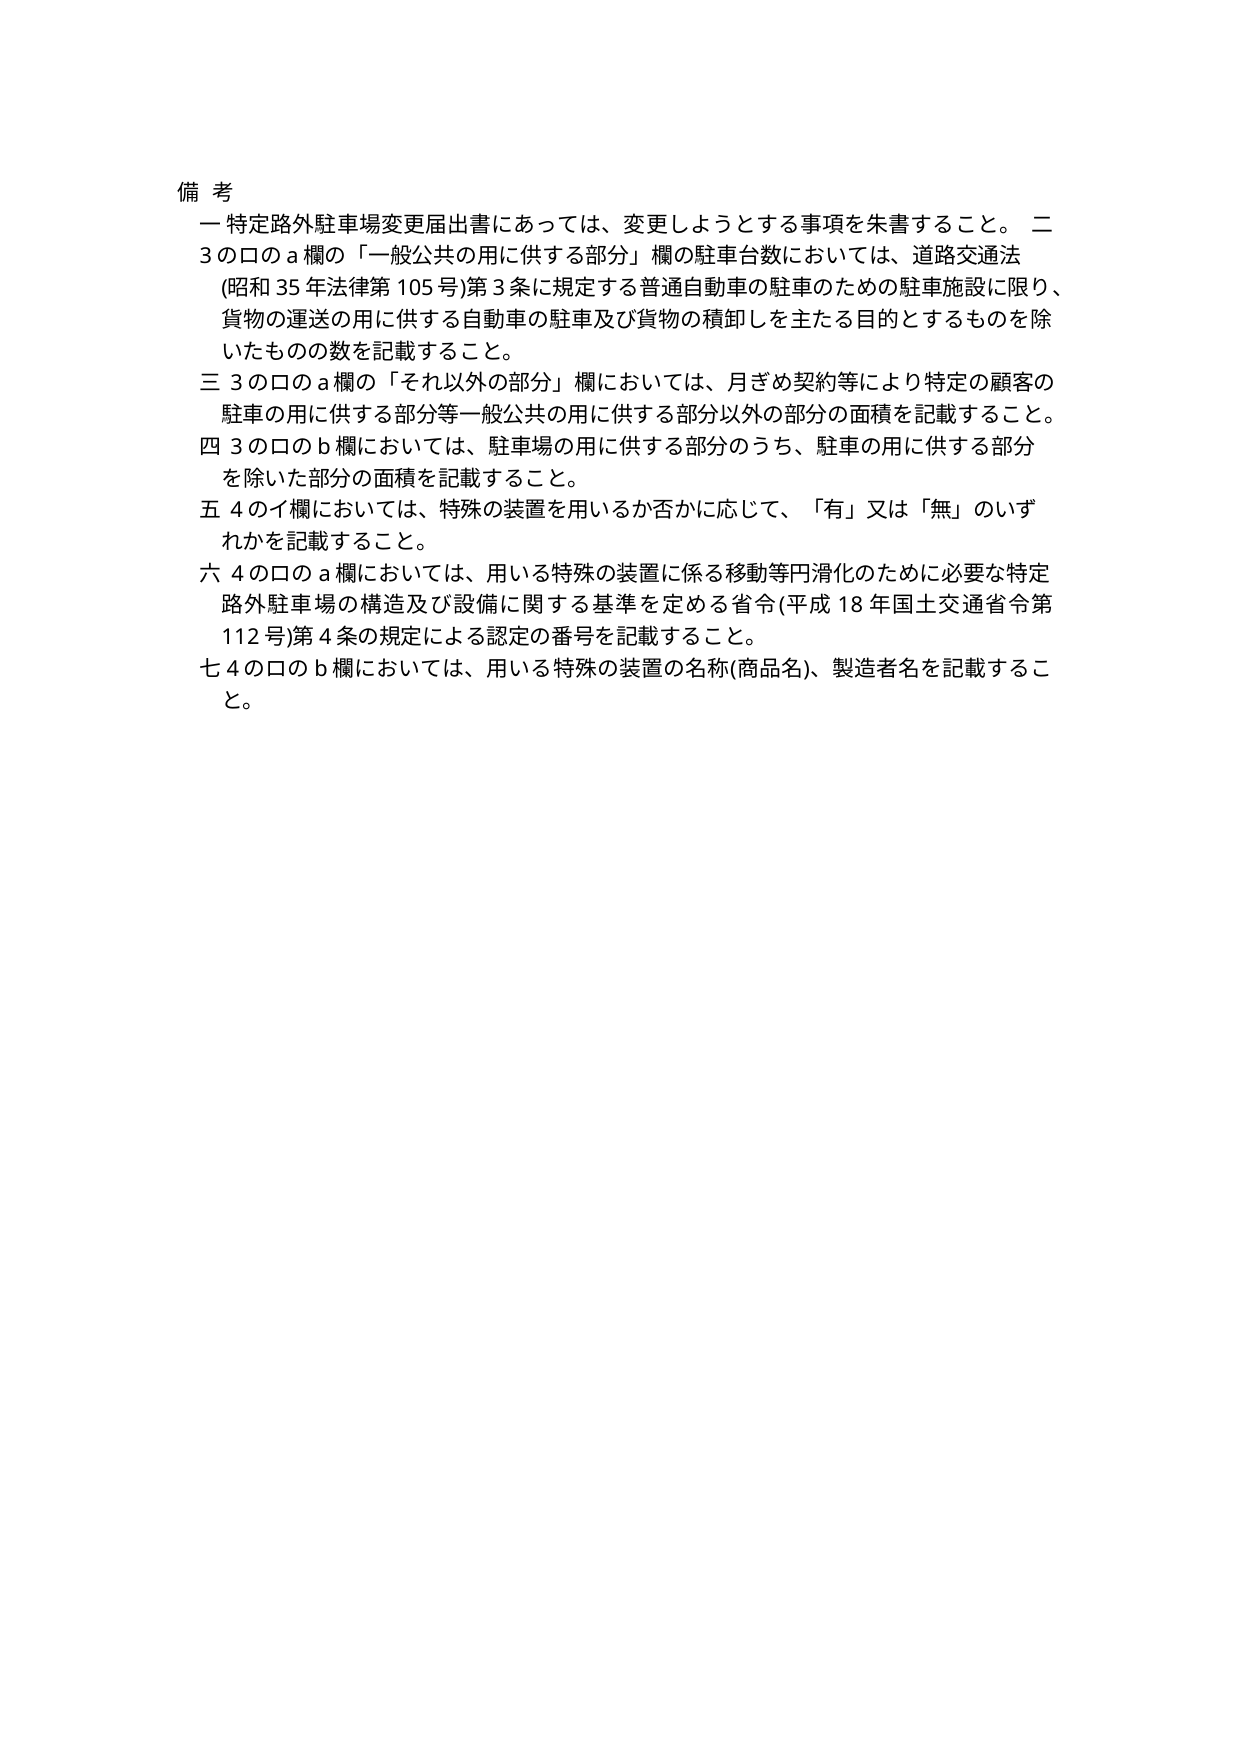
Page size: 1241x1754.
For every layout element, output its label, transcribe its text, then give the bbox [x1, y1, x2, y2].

text 一 特定路外駐車場変更届出書にあっては、変更しようとする事項を朱書すること。 二 3のロのa欄の「一般公共の用に供する部分」欄の駐車台数においては、道路交通法 [199, 207, 1053, 270]
text 七 4のロのb欄においては、用いる特殊の装置の名称(商品名)、製造者名を記載すること。 [199, 651, 1053, 714]
text 備 考 [177, 175, 1086, 207]
text 五 4のイ欄においては、特殊の装置を用いるか否かに応じて、「有」又は「無」のいずれかを記載すること。 [199, 492, 1053, 556]
text 四 3のロのb欄においては、駐車場の用に供する部分のうち、駐車の用に供する部分を除いた部分の面積を記載すること。 [199, 429, 1053, 492]
text 三 3のロのa欄の「それ以外の部分」欄においては、月ぎめ契約等により特定の顧客の 駐車の用に供する部分等一般公共の用に供する部分以外の部分の面積を記載すること。 [199, 365, 1075, 429]
text (昭和35年法律第105号)第3条に規定する普通自動車の駐車のための駐車施設に限り、貨物の運送の用に供する自動車の駐車及び貨物の積卸しを主たる目的とするものを除いたものの数を記載すること。 [221, 270, 1053, 365]
text 六 4のロのa欄においては、用いる特殊の装置に係る移動等円滑化のために必要な特定路外駐車場の構造及び設備に関する基準を定める省令(平成18年国土交通省令第112号)第4条の規定による認定の番号を記載すること。 [199, 556, 1053, 651]
